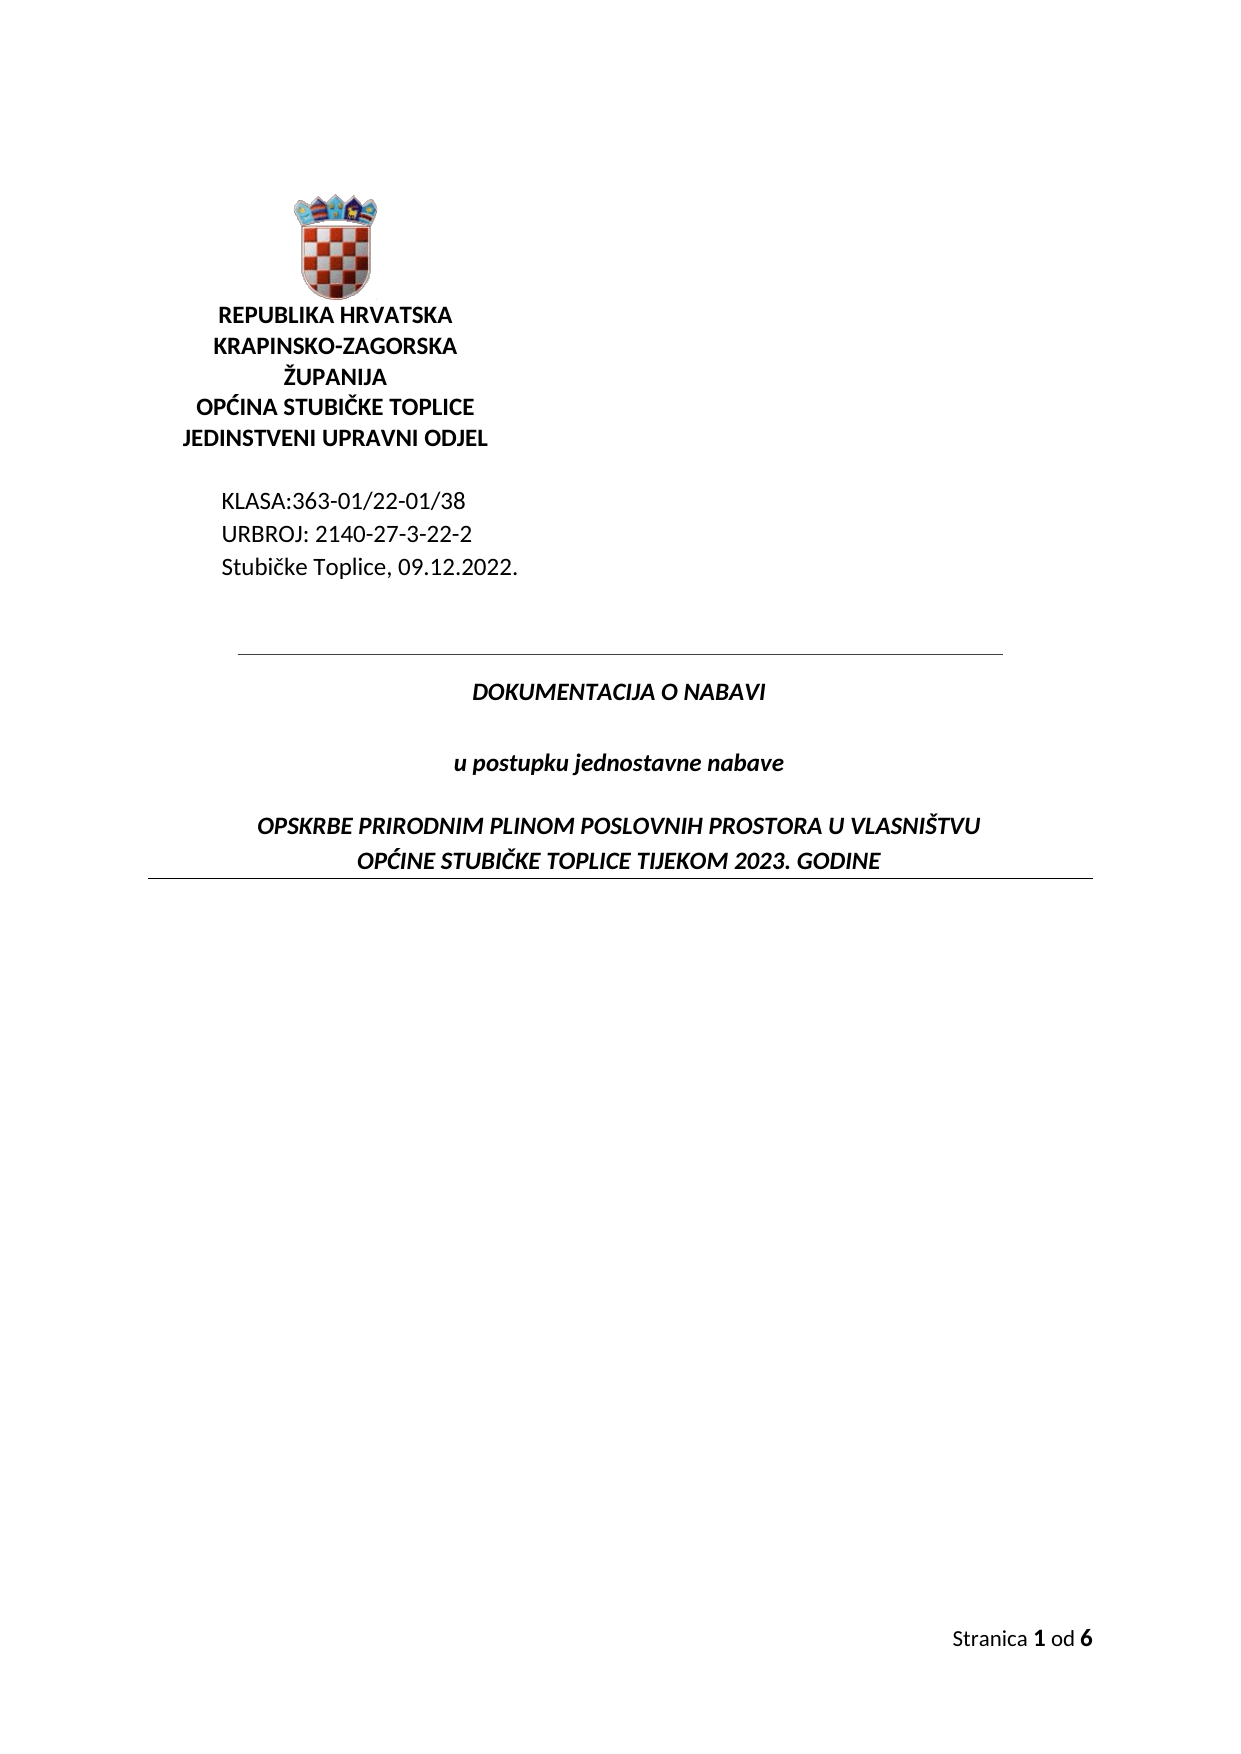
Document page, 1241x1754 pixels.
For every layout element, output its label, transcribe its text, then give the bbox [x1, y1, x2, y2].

text KLASA:363-01/22-01/38 [148, 485, 1093, 516]
text URBROJ: 2140-27-3-22-2 [148, 518, 1093, 549]
picture [293, 194, 378, 300]
text DOKUMENTACIJA O NABAVI [238, 655, 1003, 707]
text u postupku jednostavne nabave [238, 725, 1003, 777]
table_header REPUBLIKA HRVATSKA KRAPINSKO-ZAGORSKA ŽUPANIJA OPĆINA STUBIČKE TOPLICE JEDINSTVENI UPRAVNI ODJEL [148, 195, 523, 452]
text Stubičke Toplice, 09.12.2022. [148, 551, 1093, 582]
text OPSKRBE PRIRODNIM PLINOM POSLOVNIH PROSTORA U VLASNIŠTVU [148, 810, 1093, 841]
text OPĆINE STUBIČKE TOPLICE TIJEKOM 2023. GODINE [148, 845, 1093, 878]
